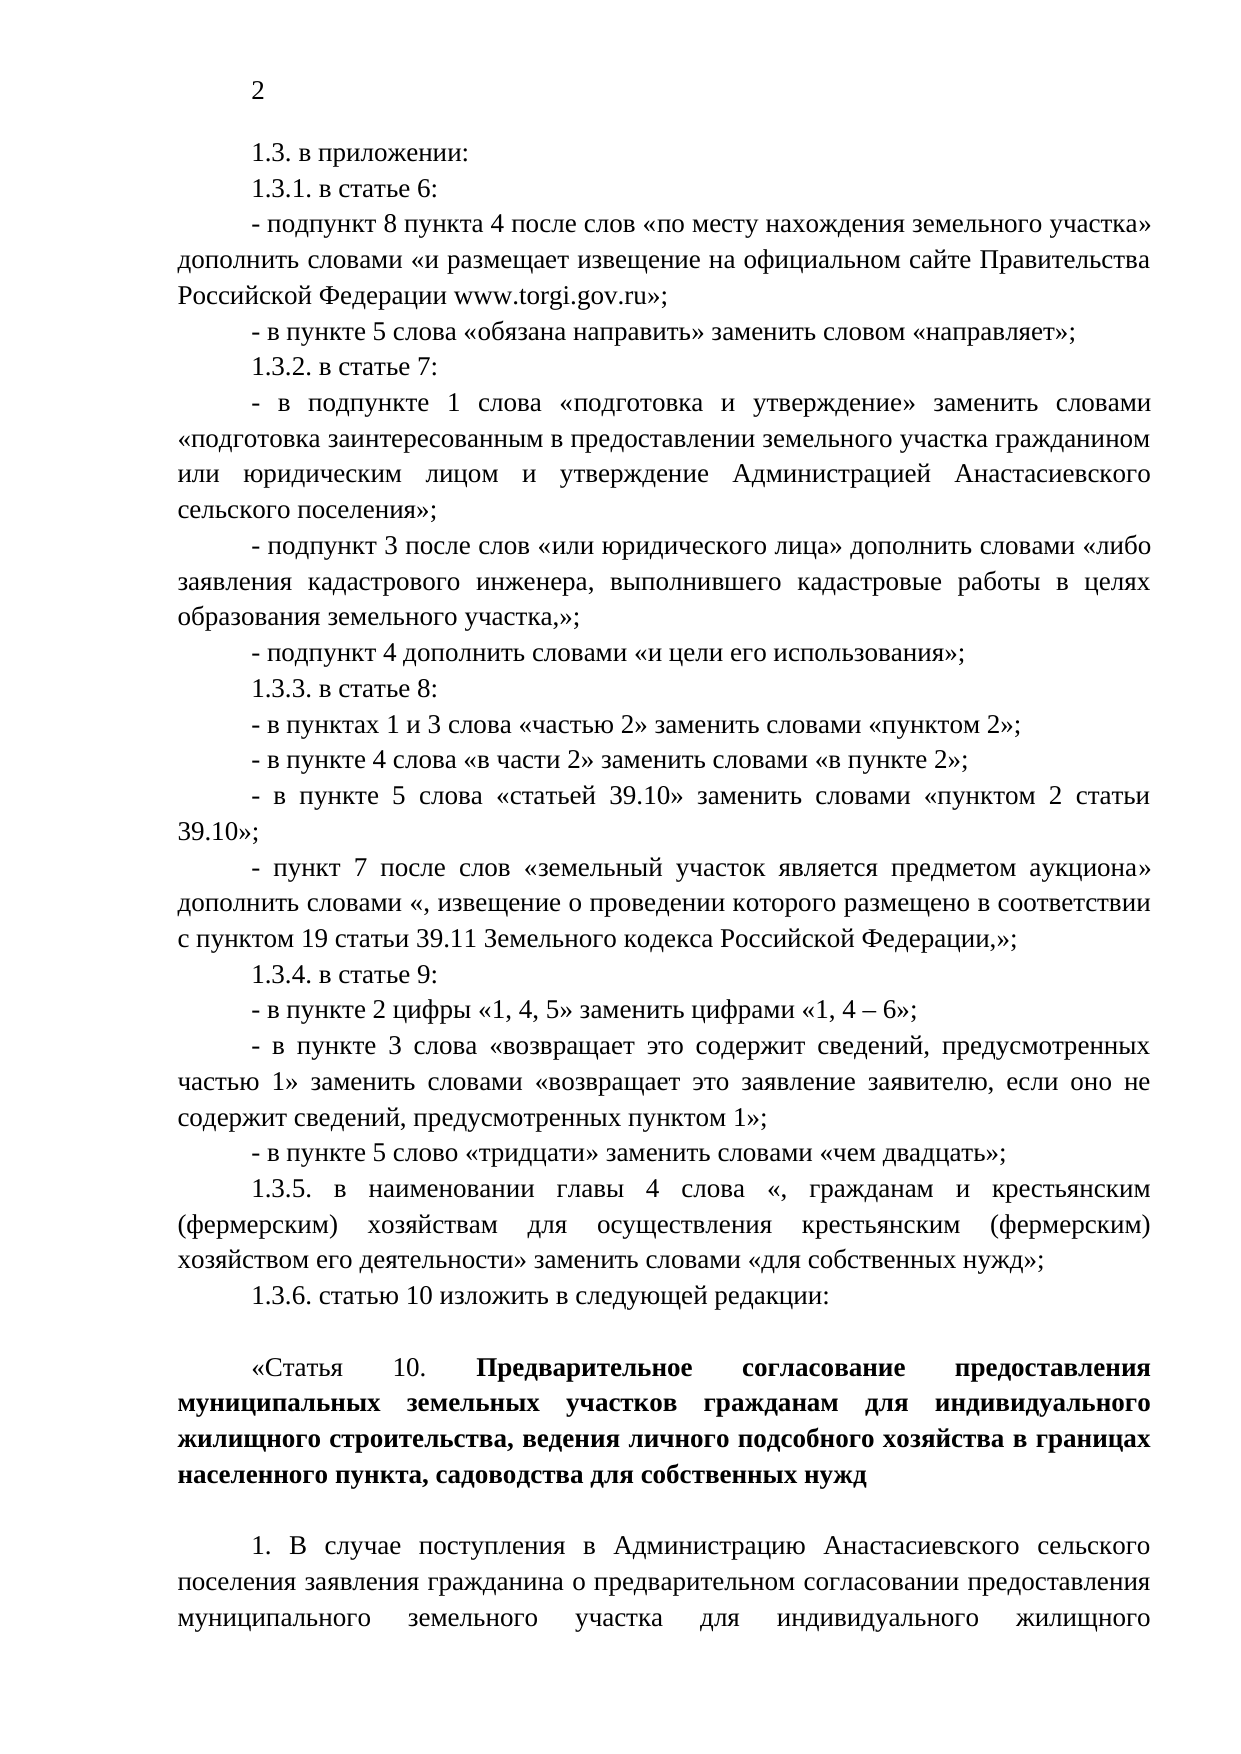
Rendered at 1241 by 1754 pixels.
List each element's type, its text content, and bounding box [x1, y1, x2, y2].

text - пункт 7 после слов «земельный участок является предметом аукциона» дополнить словами «, извещение о проведении которого размещено в соответствии с пунктом 19 статьи 39.11 Земельного кодекса Российской Федерации,»; [177, 851, 1152, 953]
text - в пункте 3 слова «возвращает это содержит сведений, предусмотренных частью 1» заменить словами «возвращает это заявление заявителю, если оно не содержит сведений, предусмотренных пунктом 1»; [177, 1029, 1152, 1132]
text - подпункт 8 пункта 4 после слов «по месту нахождения земельного участка» дополнить словами «и размещает извещение на официальном сайте Правительства Российской Федерации www.torgi.gov.ru»; [177, 207, 1152, 310]
text - в пункте 5 слова «статьей 39.10» заменить словами «пунктом 2 статьи 39.10»; [177, 779, 1152, 846]
text 1.3.3. в статье 8: [177, 672, 1152, 703]
text - в пункте 2 цифры «1, 4, 5» заменить цифрами «1, 4 – 6»; [177, 993, 1152, 1025]
text - в пункте 5 слово «тридцати» заменить словами «чем двадцать»; [177, 1136, 1152, 1168]
text 1.3.4. в статье 9: [177, 958, 1152, 989]
text - в подпункте 1 слова «подготовка и утверждение» заменить словами «подготовка заинтересованным в предоставлении земельного участка гражданином или юридическим лицом и утверждение Администрацией Анастасиевского сельского поселения»; [177, 386, 1152, 524]
text 1.3.5. в наименовании главы 4 слова «, гражданам и крестьянским (фермерским) хозяйствам для осуществления крестьянским (фермерским) хозяйством его деятельности» заменить словами «для собственных нужд»; [177, 1172, 1152, 1275]
text - в пункте 4 слова «в части 2» заменить словами «в пункте 2»; [177, 743, 1152, 774]
text 1.3.6. статью 10 изложить в следующей редакции: [177, 1279, 1152, 1311]
text 1.3. в приложении: [177, 136, 1152, 167]
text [177, 1529, 1152, 1632]
text 1.3.1. в статье 6: [177, 172, 1152, 203]
text - подпункт 3 после слов «или юридического лица» дополнить словами «либо заявления кадастрового инженера, выполнившего кадастровые работы в целях образования земельного участка,»; [177, 529, 1152, 632]
text - в пункте 5 слова «обязана направить» заменить словом «направляет»; [177, 315, 1152, 346]
text 1.3.2. в статье 7: [177, 350, 1152, 382]
text «Статья 10. Предварительное согласование предоставления муниципальных земельных участков гражданам для индивидуального жилищного строительства, ведения личного подсобного хозяйства в границах населенного пункта, садоводства для собственных нужд [177, 1351, 1152, 1489]
text - в пунктах 1 и 3 слова «частью 2» заменить словами «пунктом 2»; [177, 708, 1152, 739]
text - подпункт 4 дополнить словами «и цели его использования»; [177, 636, 1152, 667]
